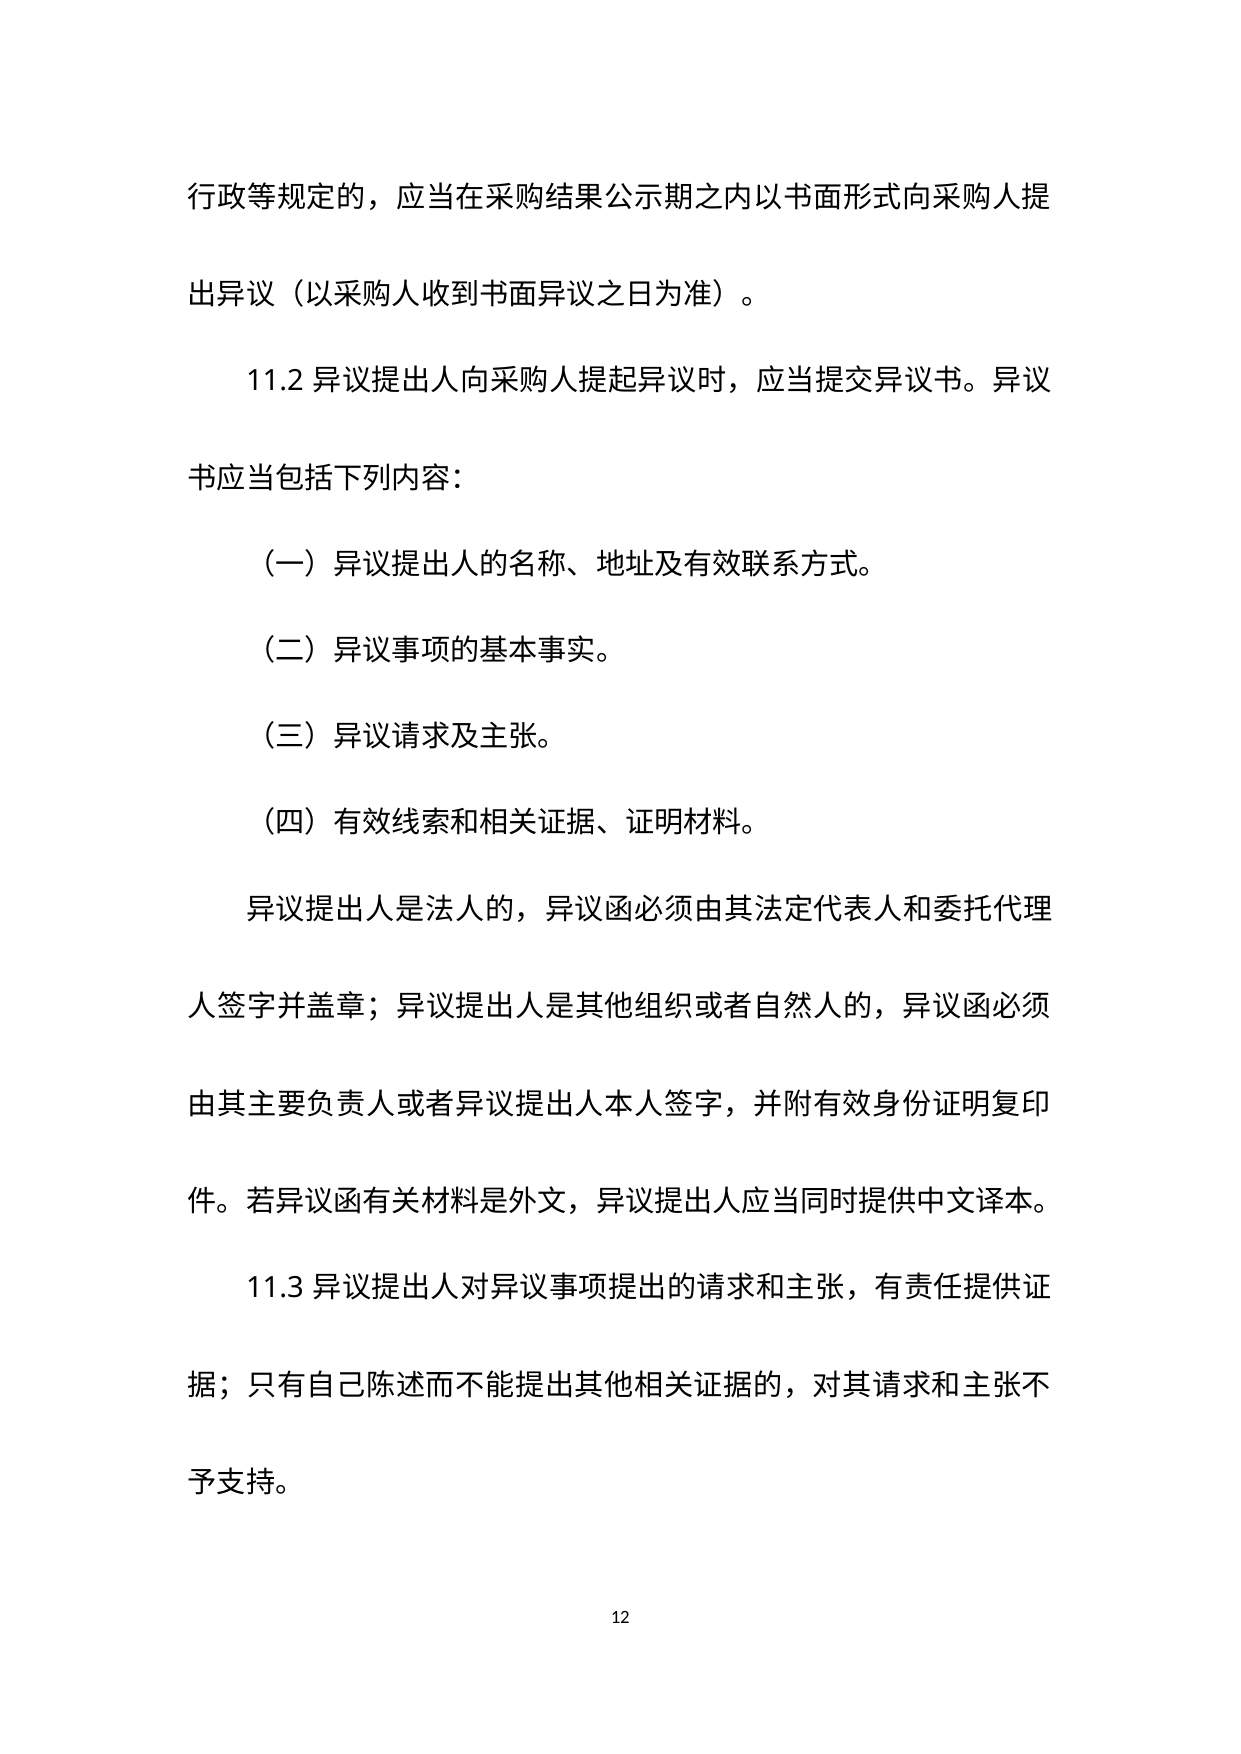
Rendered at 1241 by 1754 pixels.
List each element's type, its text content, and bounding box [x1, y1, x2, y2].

text （三）异议请求及主张。 [187, 702, 1053, 767]
text 异议提出人是法人的，异议函必须由其法定代表人和委托代理人签字并盖章；异议提出人是其他组织或者自然人的，异议函必须由其主要负责人或者异议提出人本人签字，并附有效身份证明复印件。若异议函有关材料是外文，异议提出人应当同时提供中文译本。 [187, 874, 1053, 1231]
text （二）异议事项的基本事实。 [187, 615, 1053, 680]
text 11.3 异议提出人对异议事项提出的请求和主张，有责任提供证据；只有自己陈述而不能提出其他相关证据的，对其请求和主张不予支持。 [187, 1252, 1053, 1512]
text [187, 162, 1053, 324]
text （一）异议提出人的名称、地址及有效联系方式。 [187, 529, 1053, 594]
text （四）有效线索和相关证据、证明材料。 [187, 788, 1053, 853]
text 11.2 异议提出人向采购人提起异议时，应当提交异议书。异议书应当包括下列内容： [187, 346, 1053, 508]
